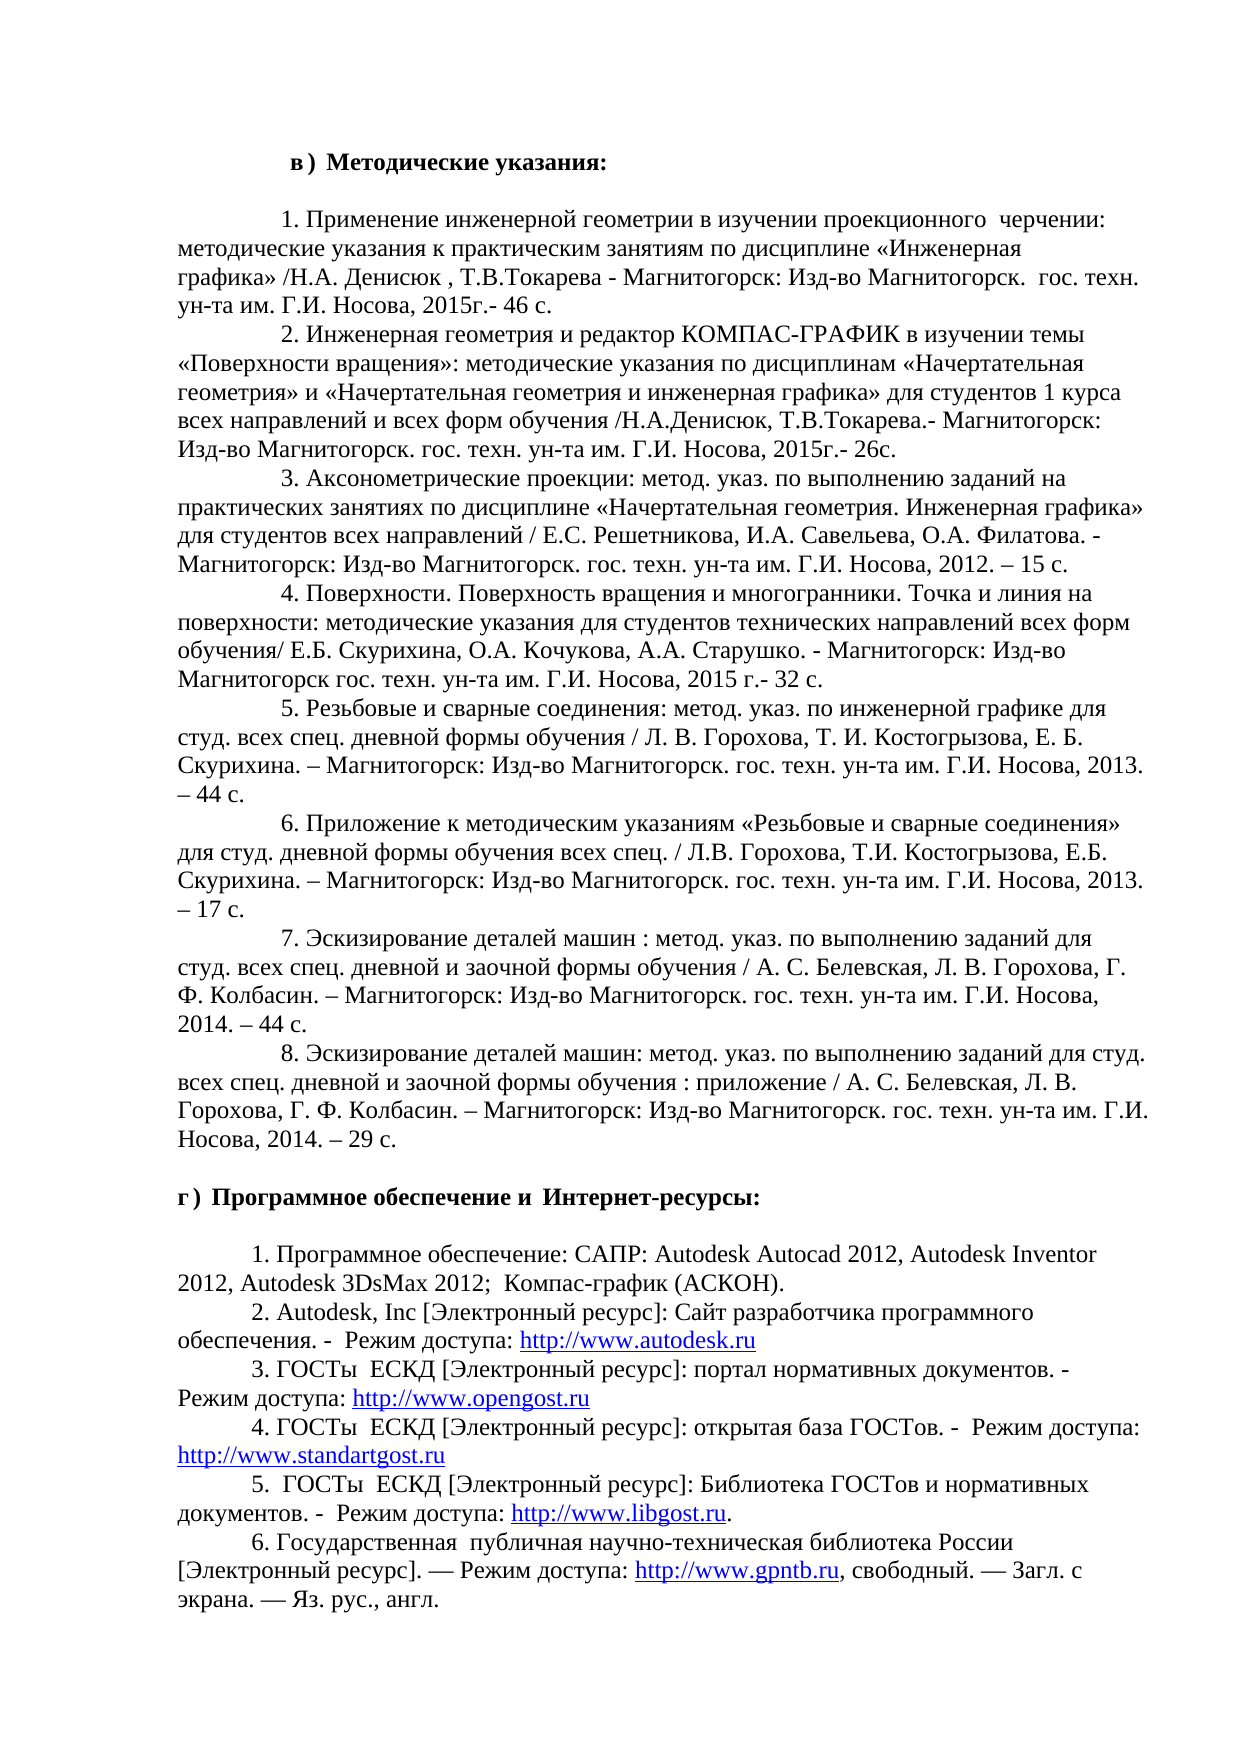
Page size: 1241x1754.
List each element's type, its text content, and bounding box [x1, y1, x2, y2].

text 4. Поверхности. Поверхность вращения и многогранники. Точка и линия на поверхности: методические указания для студентов технических направлений всех форм обучения/ Е.Б. Скурихина, О.А. Кочукова, А.А. Старушко. - Магнитогорск: Изд-во Магнитогорск гос. техн. ун-та им. Г.И. Носова, 2015 г.- 32 с. [177, 578, 1152, 693]
text 1. Программное обеспечение: CАПР: Autodesk Autocad 2012, Autodesk Inventor 2012, Autodesk 3DsMax 2012; Компас-график (АСКОН). [177, 1239, 1152, 1297]
text 6. Государственная публичная научно-техническая библиотека России [Электронный ресурс]. — Режим доступа: http://www.gpntb.ru, свободный. — Загл. с экрана. — Яз. рус., англ. [177, 1527, 1152, 1613]
text 3. Аксонометрические проекции: метод. указ. по выполнению заданий на практических занятиях по дисциплине «Начертательная геометрия. Инженерная графика» для студентов всех направлений / Е.С. Решетникова, И.А. Савельева, О.А. Филатова. - Магнитогорск: Изд-во Магнитогорск. гос. техн. ун-та им. Г.И. Носова, 2012. – 15 с. [177, 463, 1152, 578]
text 7. Эскизирование деталей машин : метод. указ. по выполнению заданий для студ. всех спец. дневной и заочной формы обучения / А. С. Белевская, Л. В. Горохова, Г. Ф. Колбасин. – Магнитогорск: Изд-во Магнитогорск. гос. техн. ун-та им. Г.И. Носова, 2014. – 44 с. [177, 923, 1152, 1038]
text 3. ГОСТы ЕСКД [Электронный ресурс]: портал нормативных документов. - Режим доступа: http://www.opengost.ru [177, 1354, 1152, 1412]
text г) Программное обеспечение и Интернет-ресурсы: [177, 1182, 1152, 1211]
text в) Методические указания: [290, 147, 1152, 176]
text 8. Эскизирование деталей машин: метод. указ. по выполнению заданий для студ. всех спец. дневной и заочной формы обучения : приложение / А. С. Белевская, Л. В. Горохова, Г. Ф. Колбасин. – Магнитогорск: Изд-во Магнитогорск. гос. техн. ун-та им. Г.И. Носова, 2014. – 29 с. [177, 1038, 1152, 1153]
text 6. Приложение к методическим указаниям «Резьбовые и сварные соединения» для студ. дневной формы обучения всех спец. / Л.В. Горохова, Т.И. Костогрызова, Е.Б. Скурихина. – Магнитогорск: Изд-во Магнитогорск. гос. техн. ун-та им. Г.И. Носова, 2013. – 17 с. [177, 808, 1152, 923]
text 4. ГОСТы ЕСКД [Электронный ресурс]: открытая база ГОСТов. - Режим доступа: http://www.standartgost.ru [177, 1412, 1152, 1469]
text 1. Применение инженерной геометрии в изучении проекционного черчении: методические указания к практическим занятиям по дисциплине «Инженерная графика» /Н.А. Денисюк , Т.В.Токарева - Магнитогорск: Изд-во Магнитогорск. гос. техн. ун-та им. Г.И. Носова, 2015г.- 46 c. [177, 204, 1152, 319]
text 2. Autodesk, Inc [Электронный ресурс]: Сайт разработчика программного обеспечения. - Режим доступа: http://www.autodesk.ru [177, 1297, 1152, 1354]
text 5. ГОСТы ЕСКД [Электронный ресурс]: Библиотека ГОСТов и нормативных документов. - Режим доступа: http://www.libgost.ru. [177, 1469, 1152, 1527]
text 5. Резьбовые и сварные соединения: метод. указ. по инженерной графике для студ. всех спец. дневной формы обучения / Л. В. Горохова, Т. И. Костогрызова, Е. Б. Скурихина. – Магнитогорск: Изд-во Магнитогорск. гос. техн. ун-та им. Г.И. Носова, 2013. – 44 с. [177, 693, 1152, 808]
text 2. Инженерная геометрия и редактор КОМПАС-ГРАФИК в изучении темы «Поверхности вращения»: методические указания по дисциплинам «Начертательная геометрия» и «Начертательная геометрия и инженерная графика» для студентов 1 курса всех направлений и всех форм обучения /Н.А.Денисюк, Т.В.Токарева.- Магнитогорск: Изд-во Магнитогорск. гос. техн. ун-та им. Г.И. Носова, 2015г.- 26с. [177, 319, 1152, 463]
